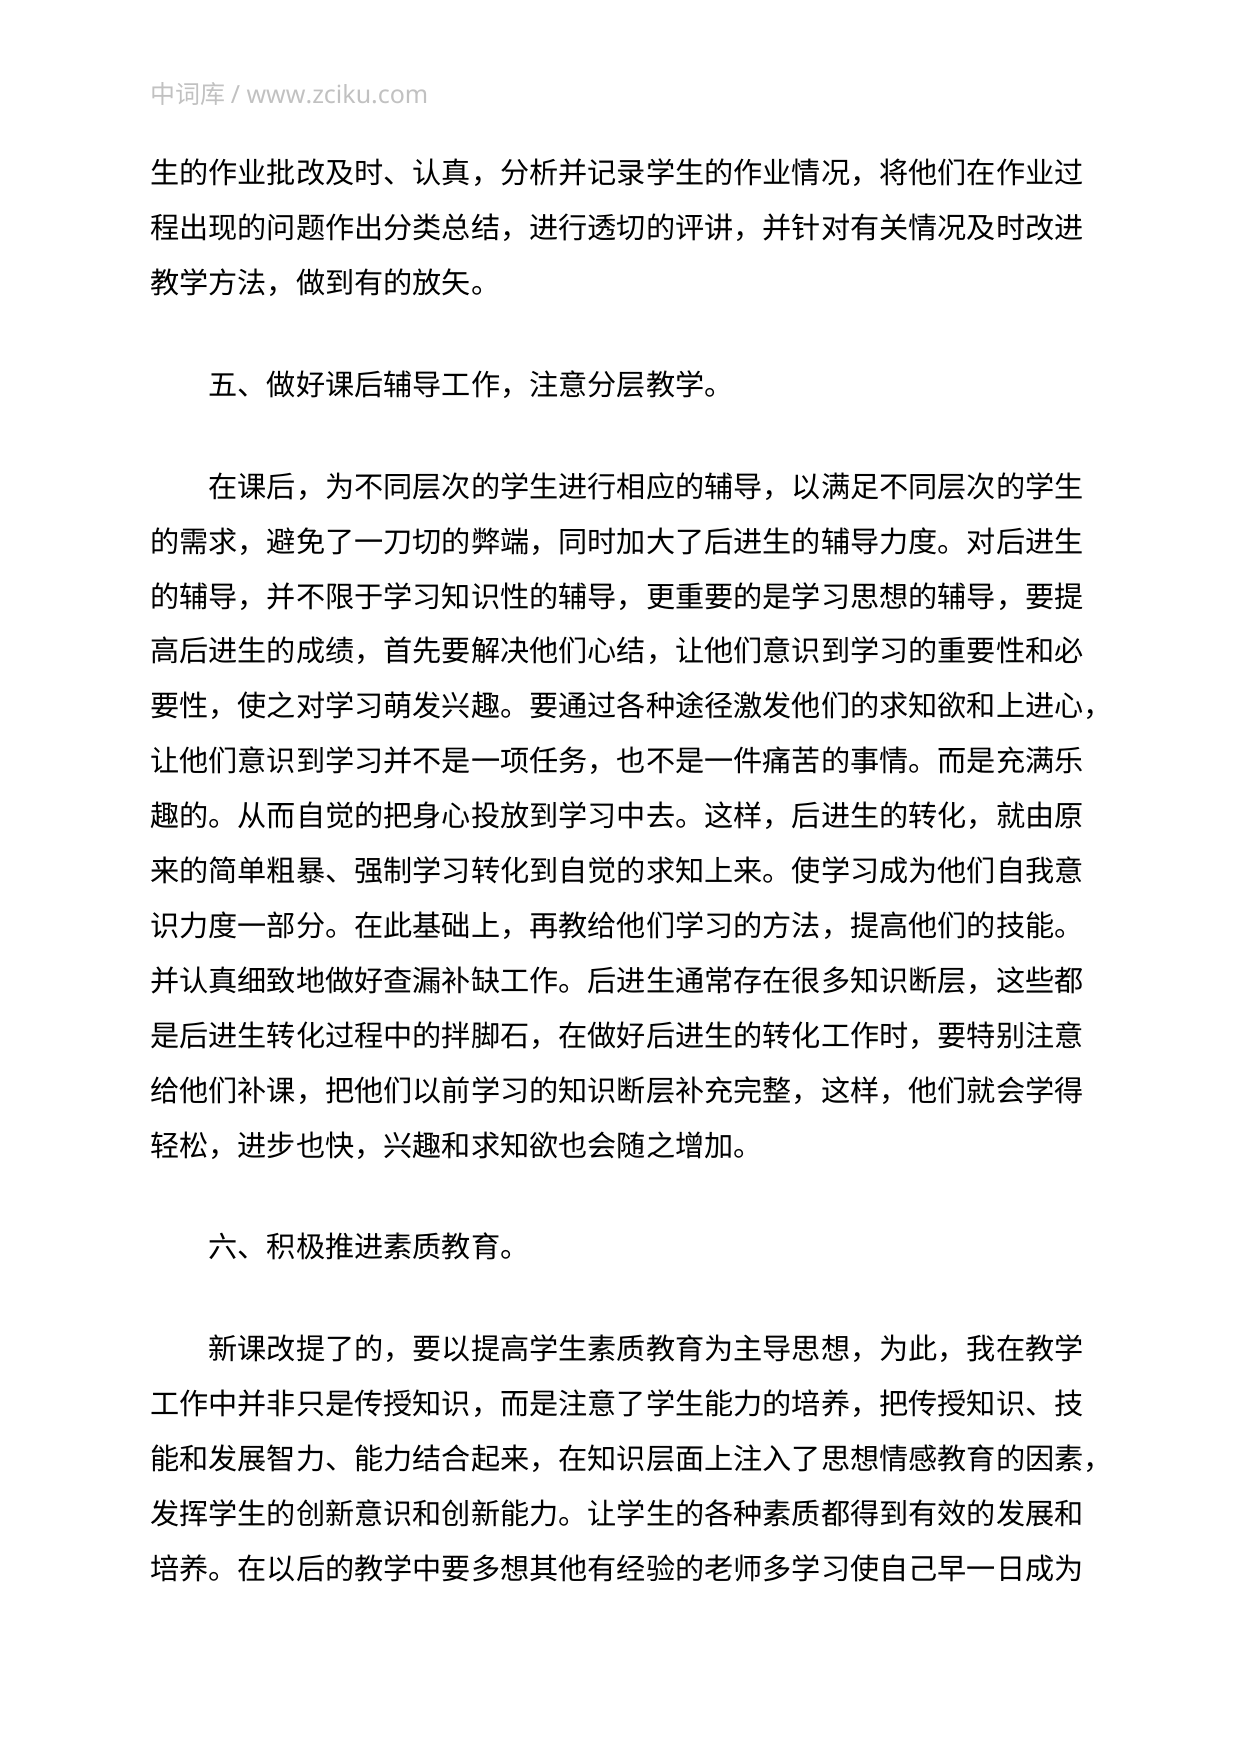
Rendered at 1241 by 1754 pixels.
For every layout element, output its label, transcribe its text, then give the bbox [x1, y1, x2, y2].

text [150, 150, 1090, 302]
text 在课后，为不同层次的学生进行相应的辅导，以满足不同层次的学生的需求，避免了一刀切的弊端，同时加大了后进生的辅导力度。对后进生的辅导，并不限于学习知识性的辅导，更重要的是学习思想的辅导，要提高后进生的成绩，首先要解决他们心结，让他们意识到学习的重要性和必要性，使之对学习萌发兴趣。要通过各种途径激发他们的求知欲和上进心，让他们意识到学习并不是一项任务，也不是一件痛苦的事情。而是充满乐趣的。从而自觉的把身心投放到学习中去。这样，后进生的转化，就由原来的简单粗暴、强制学习转化到自觉的求知上来。使学习成为他们自我意识力度一部分。在此基础上，再教给他们学习的方法，提高他们的技能。并认真细致地做好查漏补缺工作。后进生通常存在很多知识断层，这些都是后进生转化过程中的拌脚石，在做好后进生的转化工作时，要特别注意给他们补课，把他们以前学习的知识断层补充完整，这样，他们就会学得轻松，进步也快，兴趣和求知欲也会随之增加。 [150, 463, 1090, 1164]
text 六、积极推进素质教育。 [150, 1224, 1090, 1266]
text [150, 1326, 1090, 1587]
text 五、做好课后辅导工作，注意分层教学。 [150, 362, 1090, 404]
